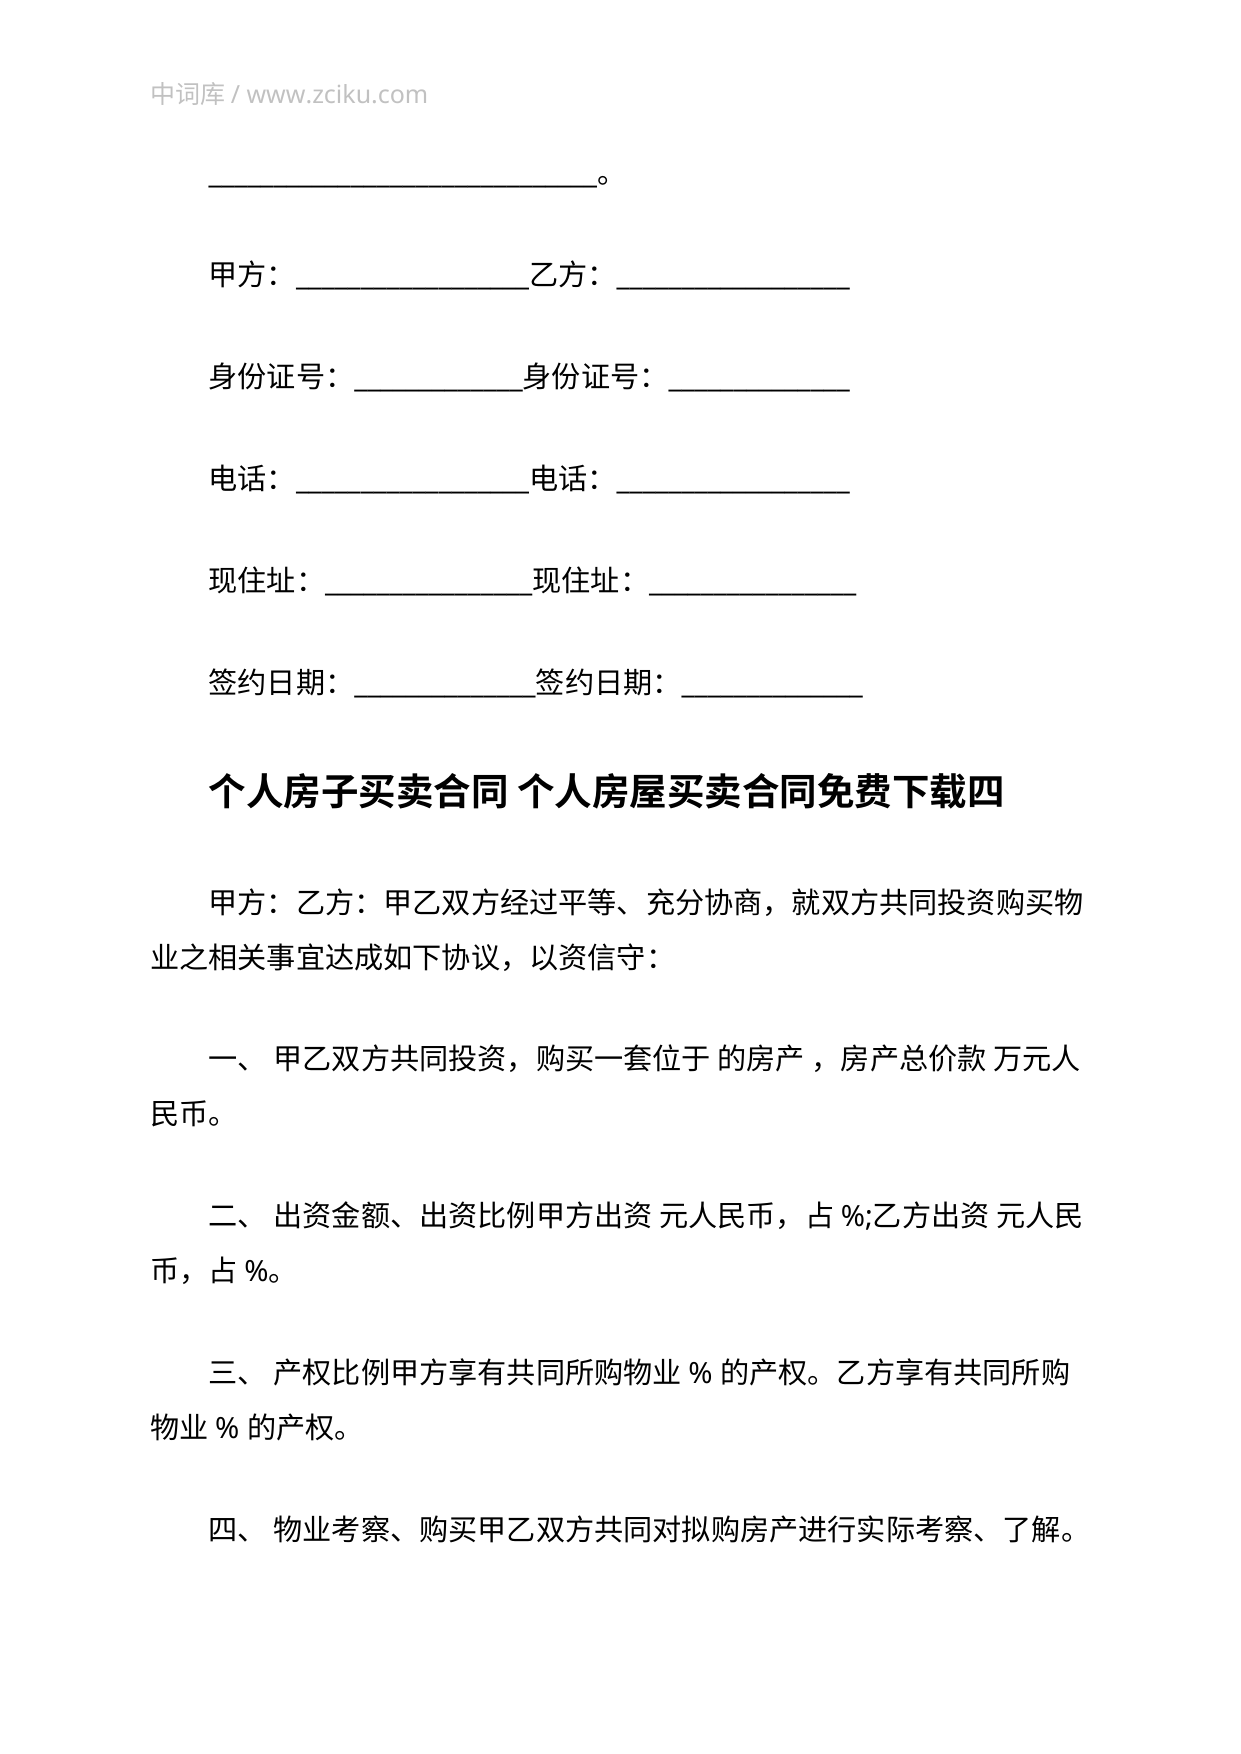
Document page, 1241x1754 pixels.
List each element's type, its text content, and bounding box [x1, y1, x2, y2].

text 电话：__________________电话：__________________ [150, 456, 1090, 498]
text 三、 产权比例甲方享有共同所购物业 % 的产权。乙方享有共同所购物业 % 的产权。 [150, 1349, 1090, 1447]
text 签约日期：______________签约日期：______________ [150, 660, 1090, 702]
text 一、 甲乙双方共同投资，购买一套位于 的房产 ，房产总价款 万元人民币。 [150, 1036, 1090, 1133]
text ______________________________。 [150, 150, 1090, 192]
text 身份证号：_____________身份证号：______________ [150, 354, 1090, 396]
text 个人房子买卖合同 个人房屋买卖合同免费下载四 [150, 762, 1090, 816]
text 甲方：__________________乙方：__________________ [150, 252, 1090, 294]
text 甲方：乙方：甲乙双方经过平等、充分协商，就双方共同投资购买物业之相关事宜达成如下协议，以资信守： [150, 879, 1090, 976]
text 四、 物业考察、购买甲乙双方共同对拟购房产进行实际考察、了解。 [150, 1507, 1090, 1549]
text 二、 出资金额、出资比例甲方出资 元人民币，占 %;乙方出资 元人民币，占 %。 [150, 1193, 1090, 1290]
text 现住址：________________现住址：________________ [150, 558, 1090, 600]
